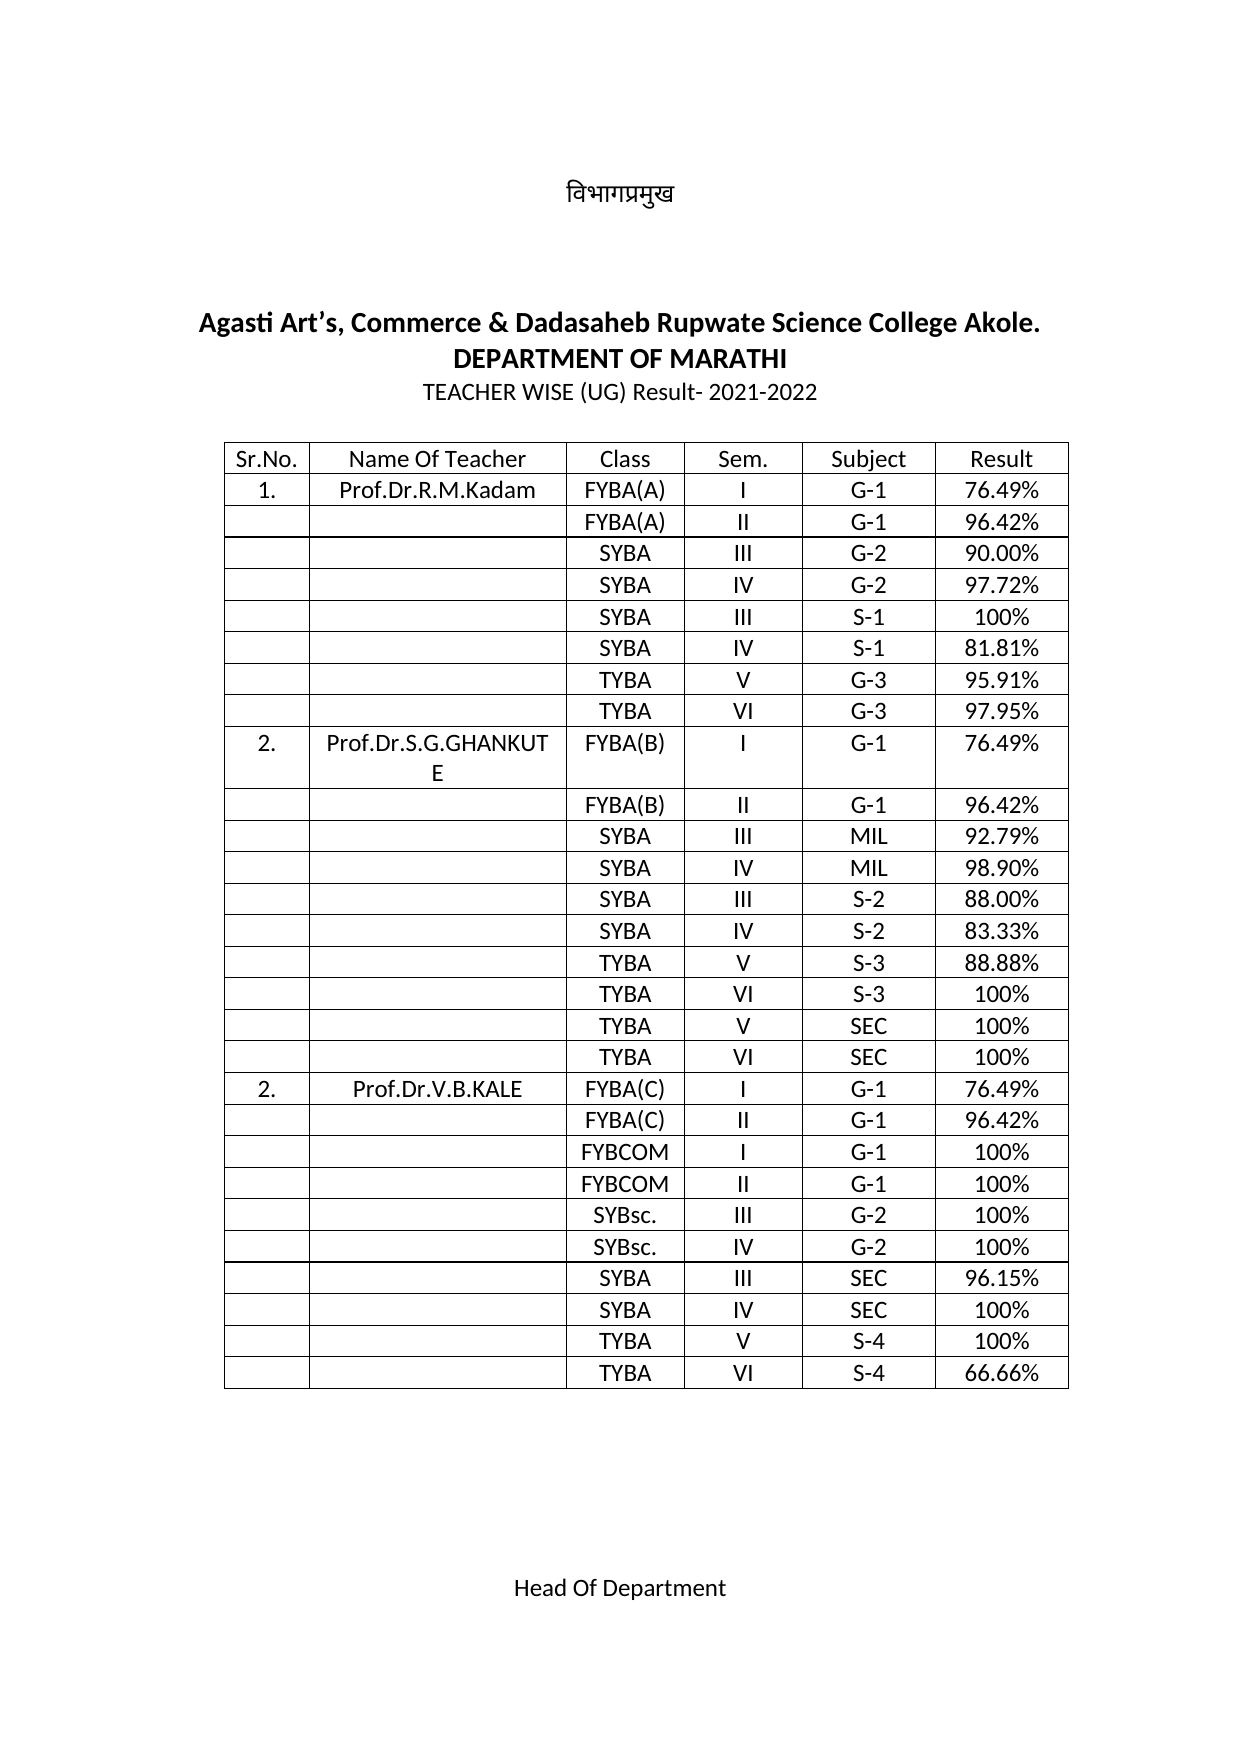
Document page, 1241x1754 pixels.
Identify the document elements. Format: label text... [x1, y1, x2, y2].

table_cell MIL [803, 852, 935, 883]
table_cell [310, 1263, 566, 1293]
table_cell TYBA [567, 978, 684, 1009]
table_cell [225, 1136, 309, 1167]
table_cell S-4 [803, 1357, 935, 1388]
table_cell IV [685, 569, 802, 599]
table_cell [310, 852, 566, 883]
table_cell III [685, 1263, 802, 1293]
table_cell 96.42% [936, 506, 1068, 536]
table_cell II [685, 506, 802, 536]
table_cell 83.33% [936, 915, 1068, 946]
table_cell S-4 [803, 1326, 935, 1356]
table_cell Prof.Dr.R.M.Kadam [310, 474, 566, 505]
table_cell VI [685, 1041, 802, 1072]
table_cell [225, 1168, 309, 1198]
table_cell G-3 [803, 664, 935, 694]
table_cell II [685, 789, 802, 819]
table_cell FYBA(B) [567, 789, 684, 819]
table_cell I [685, 1073, 802, 1103]
table_cell III [685, 601, 802, 631]
table_cell SYBA [567, 632, 684, 663]
table_header Class [567, 443, 684, 473]
table_cell [225, 538, 309, 568]
table_cell 97.95% [936, 695, 1068, 726]
table_cell III [685, 1199, 802, 1230]
table_cell SYBsc. [567, 1199, 684, 1230]
table_cell TYBA [567, 1041, 684, 1072]
table_cell 95.91% [936, 664, 1068, 694]
table_cell I [685, 474, 802, 505]
table_cell [225, 695, 309, 726]
table_cell S-1 [803, 601, 935, 631]
table_cell [310, 1168, 566, 1198]
table_cell [225, 821, 309, 851]
table_cell FYBA(C) [567, 1105, 684, 1135]
table_cell SEC [803, 1263, 935, 1293]
table_cell SEC [803, 1294, 935, 1324]
table_cell 96.15% [936, 1263, 1068, 1293]
table_cell 100% [936, 1326, 1068, 1356]
table_cell [310, 695, 566, 726]
table_header Sem. [685, 443, 802, 473]
table_cell S-3 [803, 978, 935, 1009]
table_cell 100% [936, 1010, 1068, 1040]
table_cell SYBA [567, 915, 684, 946]
table_cell III [685, 538, 802, 568]
text Agasti Art’s, Commerce & Dadasaheb Rupwate Science College Akole. [150, 304, 1090, 340]
table_cell [310, 1357, 566, 1388]
table_cell 2. [225, 1073, 309, 1103]
table_cell [310, 1294, 566, 1324]
table_cell V [685, 664, 802, 694]
table_cell II [685, 1105, 802, 1135]
table_cell [225, 1263, 309, 1293]
table_cell S-1 [803, 632, 935, 663]
table_cell [310, 821, 566, 851]
table_cell [225, 506, 309, 536]
table_cell 100% [936, 1231, 1068, 1261]
text TEACHER WISE (UG) Result- 2021-2022 [150, 376, 1090, 406]
table_cell 1. [225, 474, 309, 505]
table_cell Prof.Dr.S.G.GHANKUTE [310, 727, 566, 788]
table_cell [225, 947, 309, 977]
table_cell 88.88% [936, 947, 1068, 977]
table_cell [225, 632, 309, 663]
table_header Subject [803, 443, 935, 473]
table_cell 76.49% [936, 474, 1068, 505]
table_cell MIL [803, 821, 935, 851]
table_cell 100% [936, 1136, 1068, 1167]
table_cell [225, 1357, 309, 1388]
table_cell SYBsc. [567, 1231, 684, 1261]
table_cell G-2 [803, 538, 935, 568]
table_cell G-1 [803, 727, 935, 788]
table_cell [310, 1326, 566, 1356]
table_header Sr.No. [225, 443, 309, 473]
table_cell G-1 [803, 789, 935, 819]
table_cell 96.42% [936, 1105, 1068, 1135]
table_cell IV [685, 1294, 802, 1324]
table_cell [225, 1010, 309, 1040]
table_cell [225, 569, 309, 599]
table_cell G-1 [803, 1168, 935, 1198]
table_cell SYBA [567, 538, 684, 568]
table_cell SYBA [567, 1294, 684, 1324]
table_cell 92.79% [936, 821, 1068, 851]
table_cell [225, 789, 309, 819]
table_cell [225, 1199, 309, 1230]
table_cell [225, 1041, 309, 1072]
table_cell SYBA [567, 601, 684, 631]
table_cell SYBA [567, 852, 684, 883]
table_cell TYBA [567, 695, 684, 726]
table_cell SYBA [567, 821, 684, 851]
table_cell G-1 [803, 1136, 935, 1167]
table_cell VI [685, 695, 802, 726]
table_cell SEC [803, 1041, 935, 1072]
table_cell SEC [803, 1010, 935, 1040]
table_cell [225, 884, 309, 914]
table_cell 100% [936, 978, 1068, 1009]
table_cell S-3 [803, 947, 935, 977]
table_cell Prof.Dr.V.B.KALE [310, 1073, 566, 1103]
table_cell S-2 [803, 884, 935, 914]
table_cell [310, 569, 566, 599]
table_cell G-2 [803, 1231, 935, 1261]
table_cell [225, 664, 309, 694]
table_cell [310, 978, 566, 1009]
table_cell IV [685, 852, 802, 883]
text Head Of Department [150, 1572, 1090, 1602]
table_cell V [685, 1326, 802, 1356]
table_cell 100% [936, 1168, 1068, 1198]
table_cell 81.81% [936, 632, 1068, 663]
table_cell I [685, 727, 802, 788]
table_cell 2. [225, 727, 309, 788]
table_cell II [685, 1168, 802, 1198]
table_cell [310, 947, 566, 977]
table_cell G-2 [803, 569, 935, 599]
table_cell [225, 601, 309, 631]
table_cell 88.00% [936, 884, 1068, 914]
table_cell [310, 601, 566, 631]
table_cell [310, 1136, 566, 1167]
table_cell IV [685, 915, 802, 946]
table_cell [310, 789, 566, 819]
table_cell G-1 [803, 1105, 935, 1135]
table_cell SYBA [567, 569, 684, 599]
table_cell FYBA(A) [567, 474, 684, 505]
table_cell FYBA(A) [567, 506, 684, 536]
table_cell TYBA [567, 947, 684, 977]
table_cell 100% [936, 1294, 1068, 1324]
table_cell G-2 [803, 1199, 935, 1230]
table_cell [225, 978, 309, 1009]
table_cell VI [685, 978, 802, 1009]
table_cell 76.49% [936, 1073, 1068, 1103]
table_cell III [685, 884, 802, 914]
table_cell [310, 632, 566, 663]
table_cell [310, 1199, 566, 1230]
table_cell G-1 [803, 474, 935, 505]
table_cell 66.66% [936, 1357, 1068, 1388]
table_cell FYBCOM [567, 1168, 684, 1198]
table_header Name Of Teacher [310, 443, 566, 473]
table_cell [310, 1105, 566, 1135]
table_cell [225, 1231, 309, 1261]
table_cell [310, 1041, 566, 1072]
table_cell [225, 1326, 309, 1356]
table_cell V [685, 947, 802, 977]
table_cell 100% [936, 601, 1068, 631]
table_cell FYBA(C) [567, 1073, 684, 1103]
table_cell 100% [936, 1199, 1068, 1230]
table_cell III [685, 821, 802, 851]
table_cell FYBCOM [567, 1136, 684, 1167]
table_cell [310, 915, 566, 946]
table_header Result [936, 443, 1068, 473]
text DEPARTMENT OF MARATHI [150, 340, 1090, 376]
table_cell [310, 538, 566, 568]
table_cell 97.72% [936, 569, 1068, 599]
table_cell SYBA [567, 884, 684, 914]
text विभागप्रमुख [150, 180, 1090, 213]
table_cell G-3 [803, 695, 935, 726]
table_cell 96.42% [936, 789, 1068, 819]
table_cell IV [685, 1231, 802, 1261]
table_cell [225, 1294, 309, 1324]
table_cell 90.00% [936, 538, 1068, 568]
table_cell IV [685, 632, 802, 663]
table_cell G-1 [803, 1073, 935, 1103]
table_cell 98.90% [936, 852, 1068, 883]
table_cell G-1 [803, 506, 935, 536]
table_cell FYBA(B) [567, 727, 684, 788]
table_cell [310, 1231, 566, 1261]
table_cell [310, 664, 566, 694]
table_cell S-2 [803, 915, 935, 946]
table_cell [225, 1105, 309, 1135]
table_cell I [685, 1136, 802, 1167]
table_cell 76.49% [936, 727, 1068, 788]
table_cell 100% [936, 1041, 1068, 1072]
table_cell VI [685, 1357, 802, 1388]
table_cell [225, 852, 309, 883]
table_cell [225, 915, 309, 946]
table_cell [310, 506, 566, 536]
table_cell SYBA [567, 1263, 684, 1293]
table_cell TYBA [567, 664, 684, 694]
table_cell TYBA [567, 1357, 684, 1388]
table_cell TYBA [567, 1326, 684, 1356]
table_cell [310, 1010, 566, 1040]
table_cell [310, 884, 566, 914]
table_cell TYBA [567, 1010, 684, 1040]
table_cell V [685, 1010, 802, 1040]
